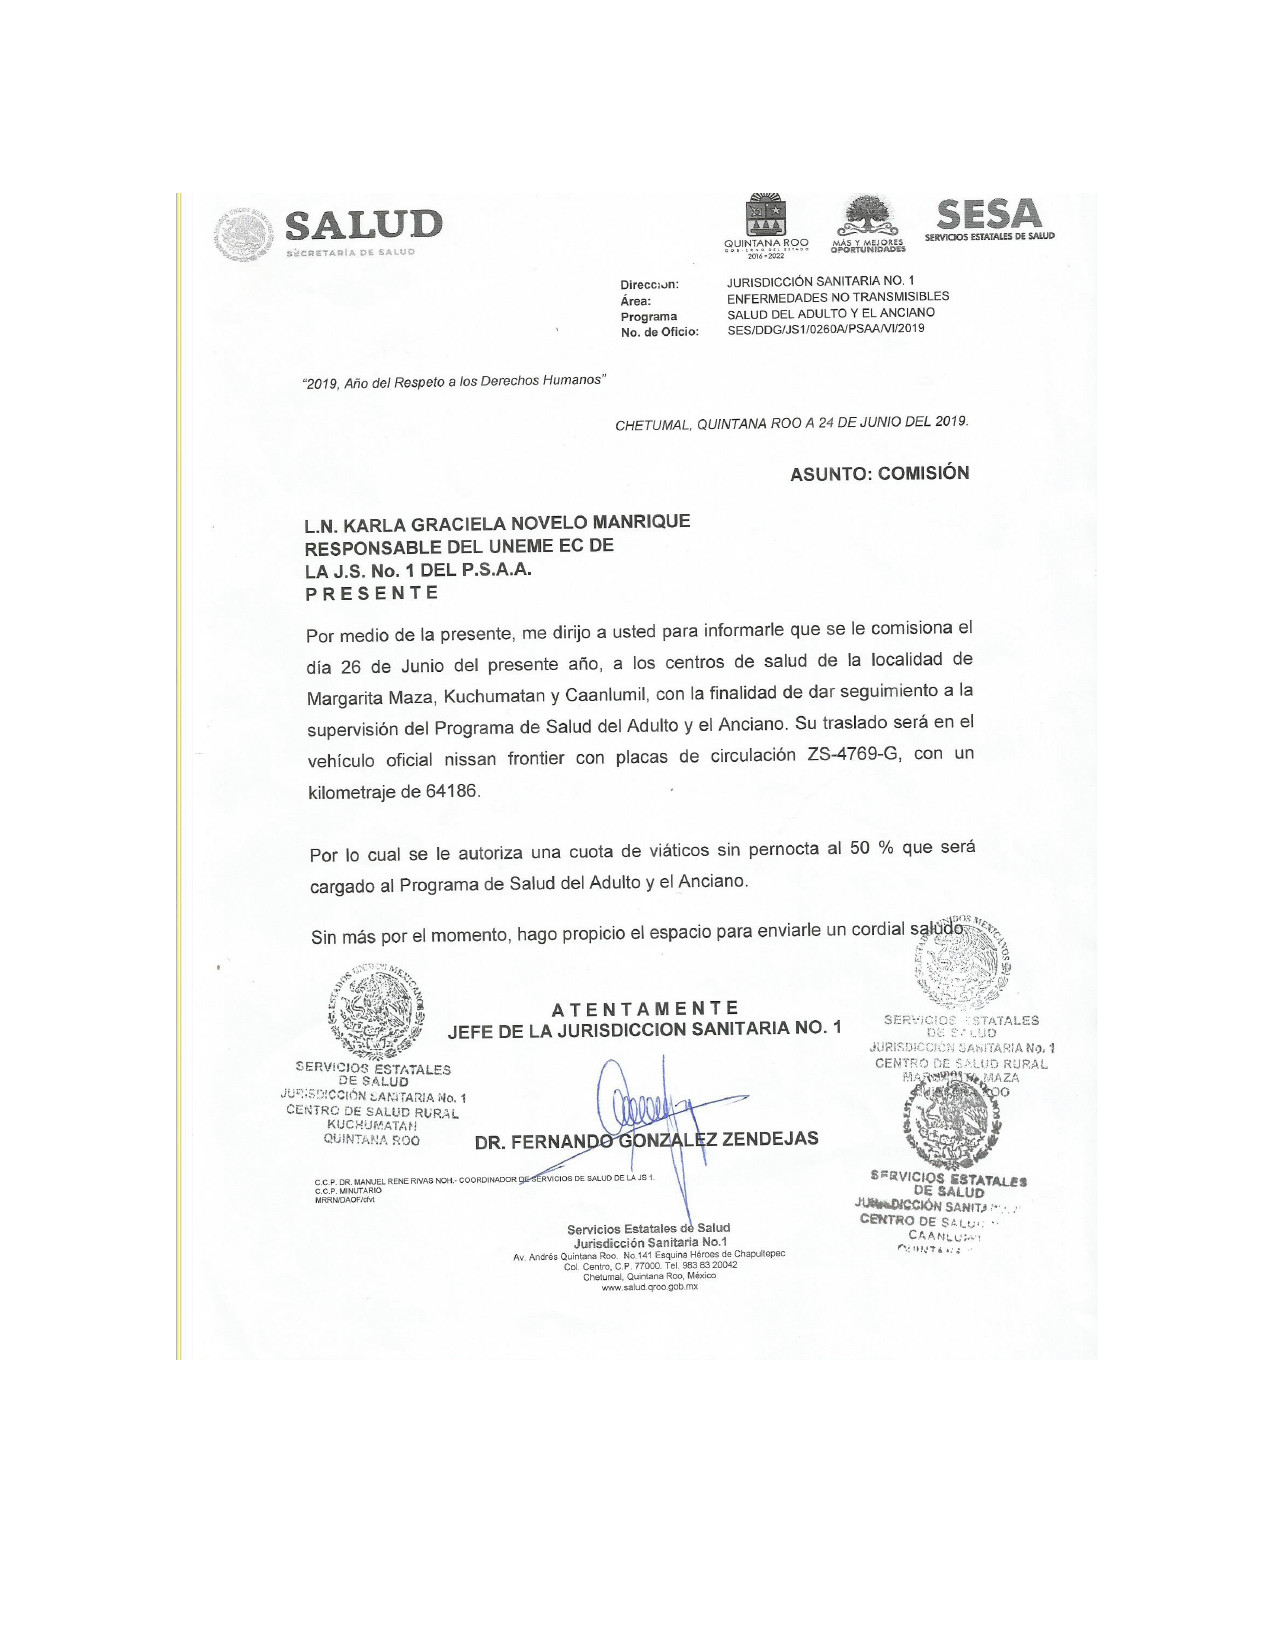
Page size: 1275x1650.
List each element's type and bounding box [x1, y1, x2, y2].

picture [176, 193, 1098, 1360]
